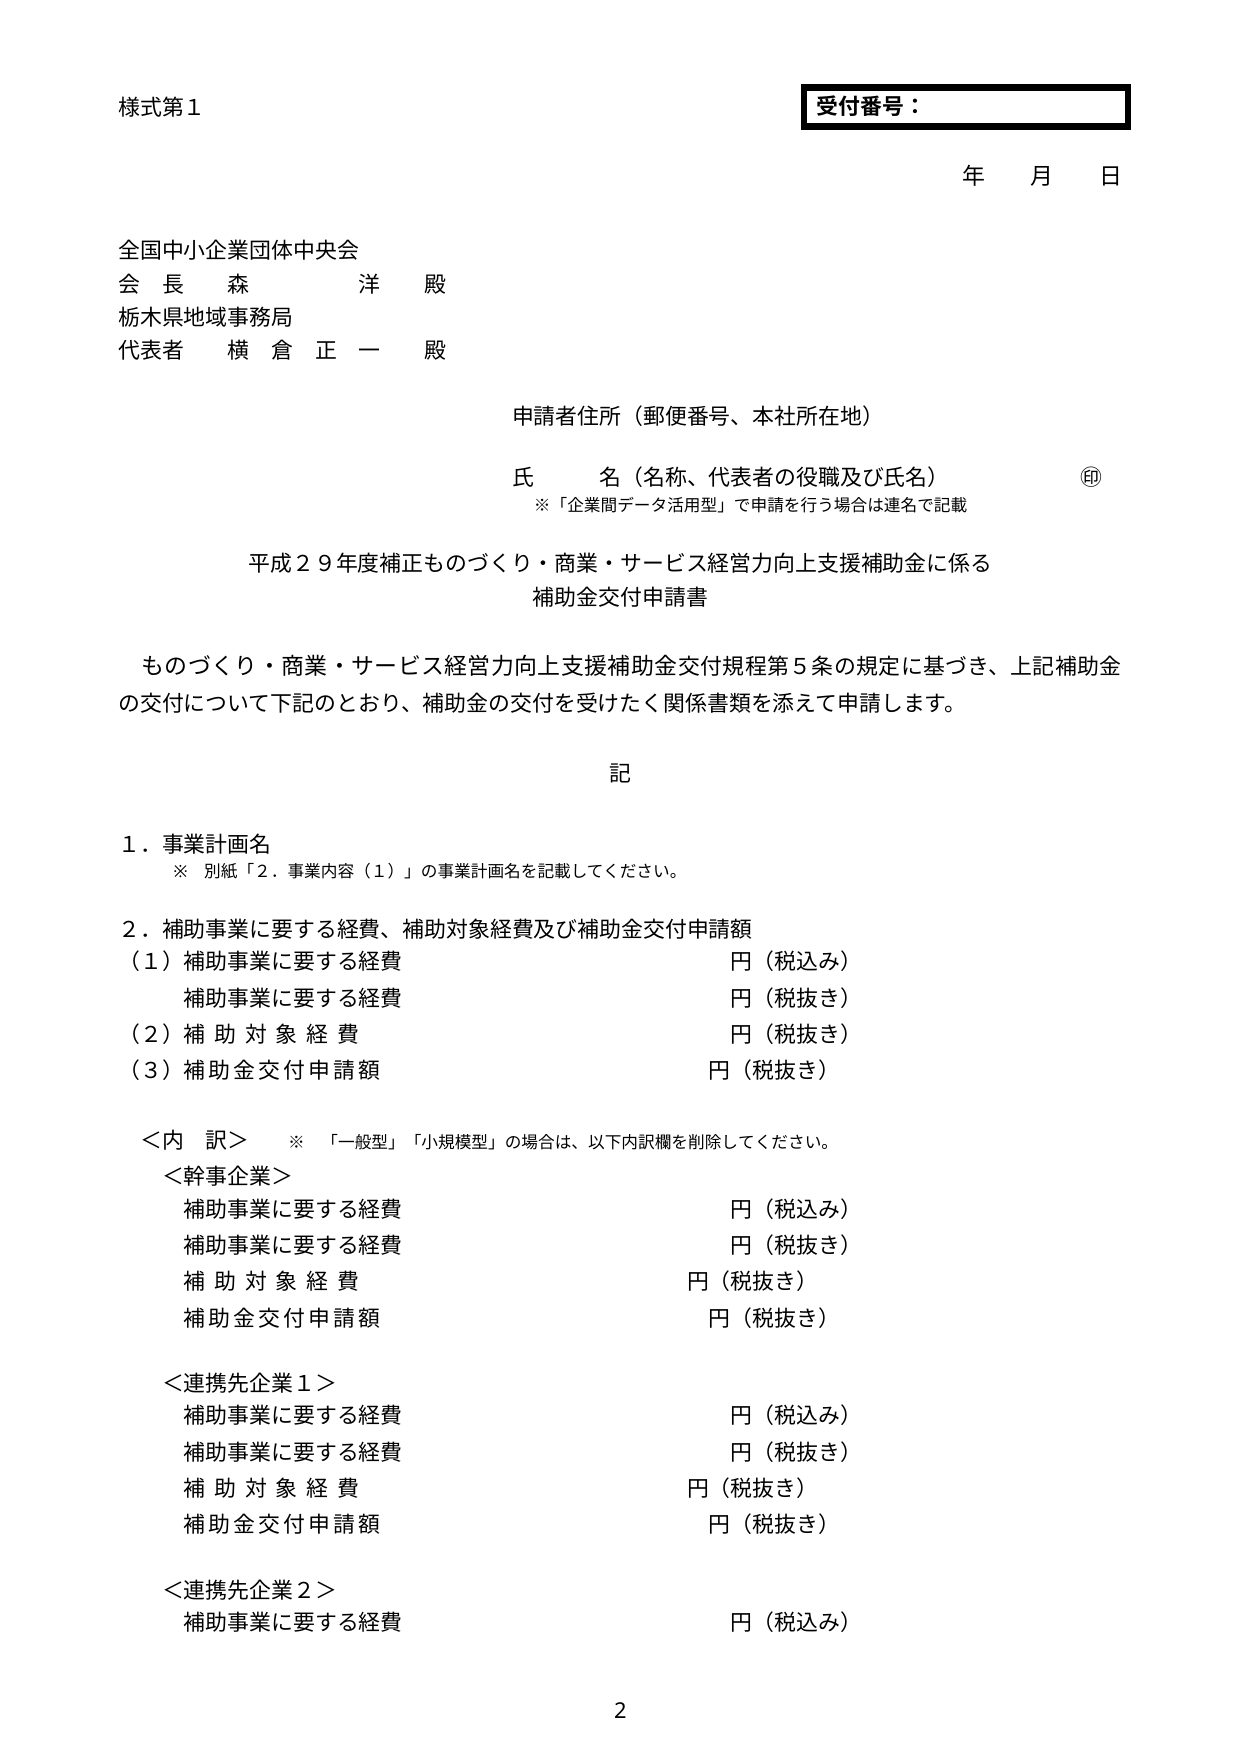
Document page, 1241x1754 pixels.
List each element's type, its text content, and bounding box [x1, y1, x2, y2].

text ＜連携先企業１＞ [118, 1367, 1122, 1398]
text 補助対象経費 円（税抜き） [118, 1264, 1122, 1296]
subtitle 記 [118, 756, 1122, 788]
text 補助事業に要する経費 円（税抜き） [118, 1228, 1122, 1260]
text 補助事業に要する経費 円（税込み） [118, 1192, 1122, 1223]
text 栃木県地域事務局 [118, 299, 1122, 332]
text 全国中小企業団体中央会 [118, 232, 1122, 265]
text （１）補助事業に要する経費 円（税込み） [118, 944, 1122, 976]
text （２）補助対象経費 円（税抜き） [118, 1017, 1122, 1048]
text ※ 別紙「２．事業内容（１）」の事業計画名を記載してください。 [140, 858, 1122, 883]
text 補助金交付申請書 [118, 578, 1122, 612]
text 様式第１ [118, 89, 801, 122]
text 補助事業に要する経費 円（税込み） [118, 1604, 1122, 1636]
text 年 月 日 [118, 158, 1122, 191]
text ２．補助事業に要する経費、補助対象経費及び補助金交付申請額 [118, 912, 1122, 944]
text ※「企業間データ活用型」で申請を行う場合は連名で記載 [118, 492, 1122, 516]
text １．事業計画名 [118, 827, 1122, 858]
text 補助事業に要する経費 円（税抜き） [118, 981, 1122, 1012]
text ＜内 訳＞ ※ 「一般型」「小規模型」の場合は、以下内訳欄を削除してください。 [118, 1119, 1122, 1156]
text 補助金交付申請額 円（税抜き） [118, 1507, 1122, 1539]
text 補助対象経費 円（税抜き） [118, 1471, 1122, 1502]
text 平成２９年度補正ものづくり・商業・サービス経営力向上支援補助金に係る [118, 545, 1122, 578]
text ＜連携先企業２＞ [118, 1573, 1122, 1604]
text 補助金交付申請額 円（税抜き） [118, 1301, 1122, 1332]
text ＜幹事企業＞ [118, 1156, 1122, 1192]
text （３）補助金交付申請額 円（税抜き） [118, 1053, 1122, 1085]
text 代表者 横 倉 正 一 殿 [118, 332, 1122, 365]
text 申請者住所（郵便番号、本社所在地） [118, 399, 1122, 430]
text ものづくり・商業・サービス経営力向上支援補助金交付規程第５条の規定に基づき、上記補助金の交付について下記のとおり、補助金の交付を受けたく関係書類を添えて申請します。 [118, 648, 1122, 717]
text 補助事業に要する経費 円（税込み） [118, 1398, 1122, 1430]
text 会 長 森 洋 殿 [118, 265, 1122, 299]
text 補助事業に要する経費 円（税抜き） [118, 1434, 1122, 1466]
text 氏 名（名称、代表者の役職及び氏名） ㊞ [118, 460, 1122, 492]
